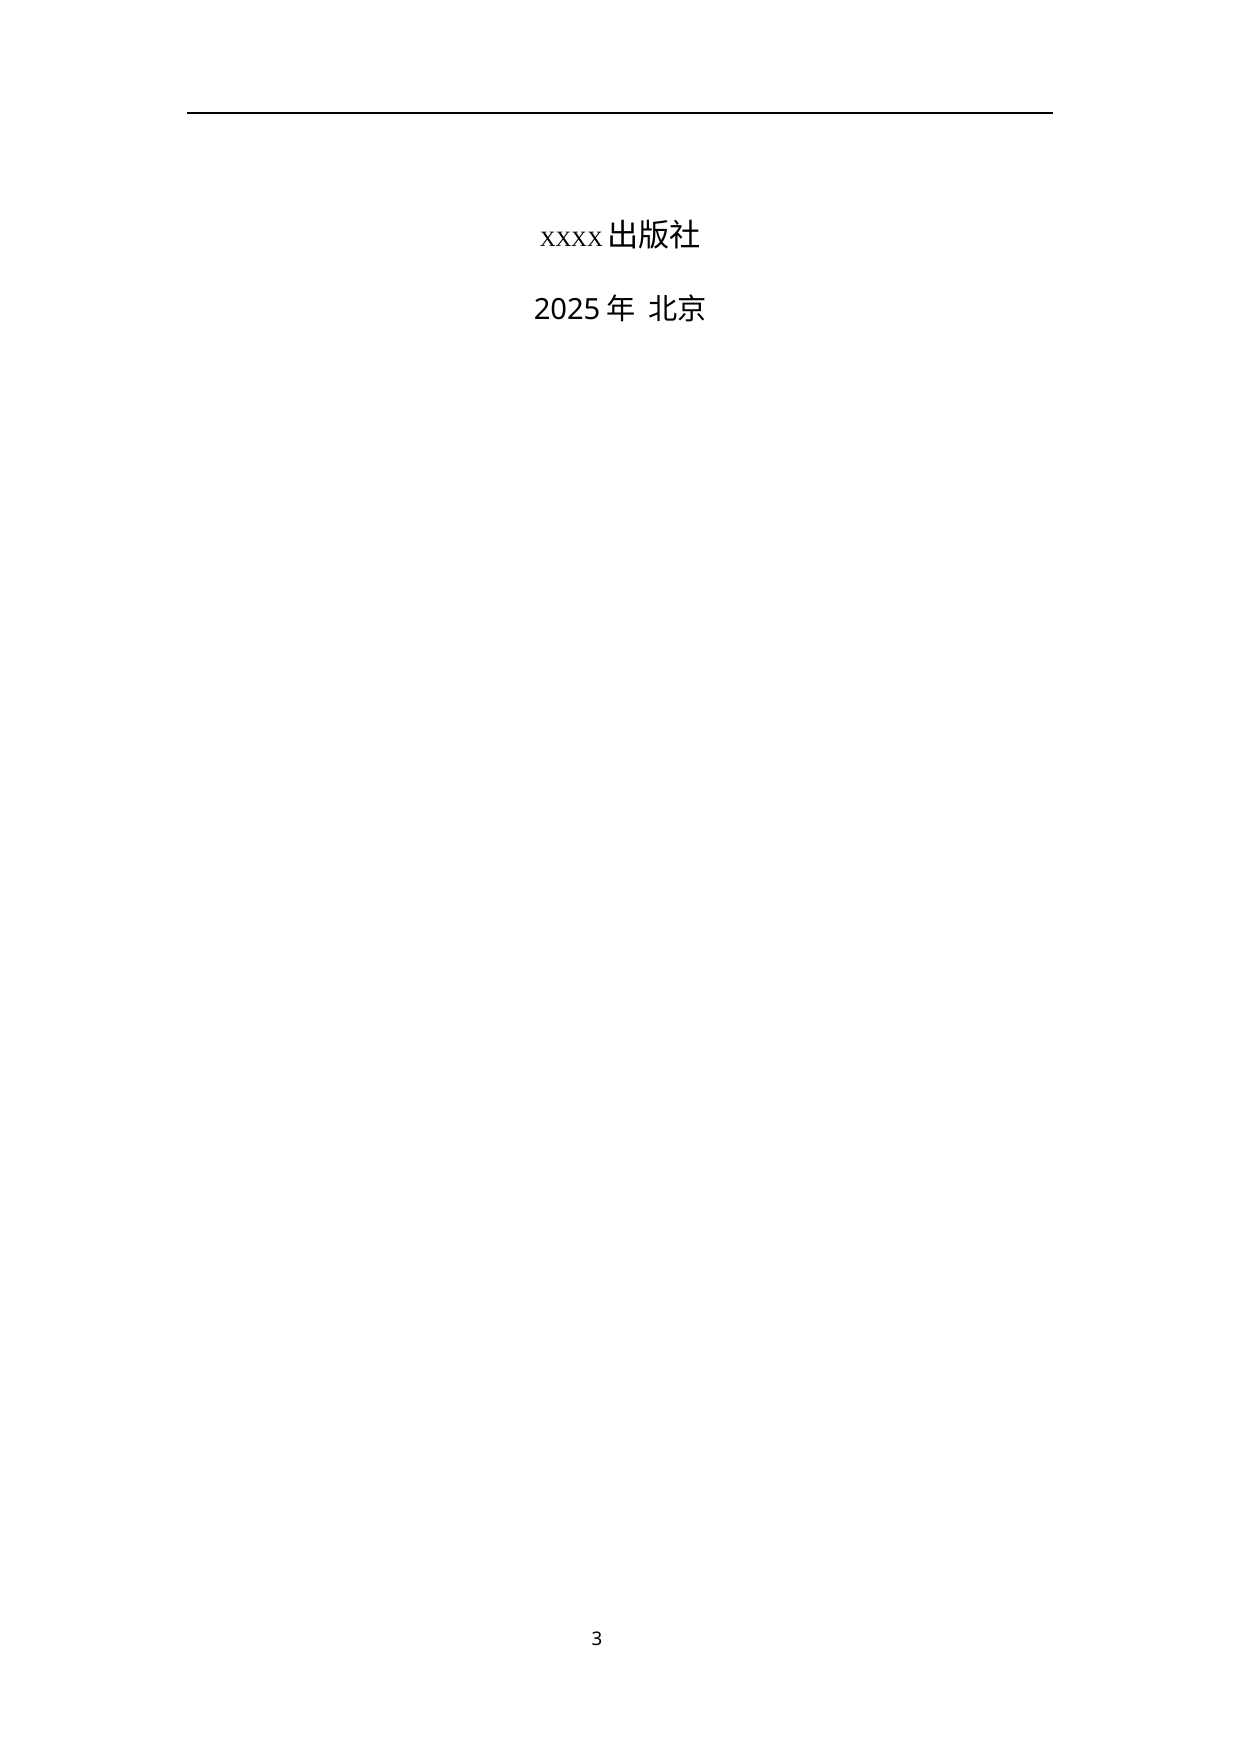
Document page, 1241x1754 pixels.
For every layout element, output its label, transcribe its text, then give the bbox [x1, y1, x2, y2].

text 2025年 北京 [187, 274, 1053, 339]
text XXXX出版社 [187, 200, 1053, 265]
